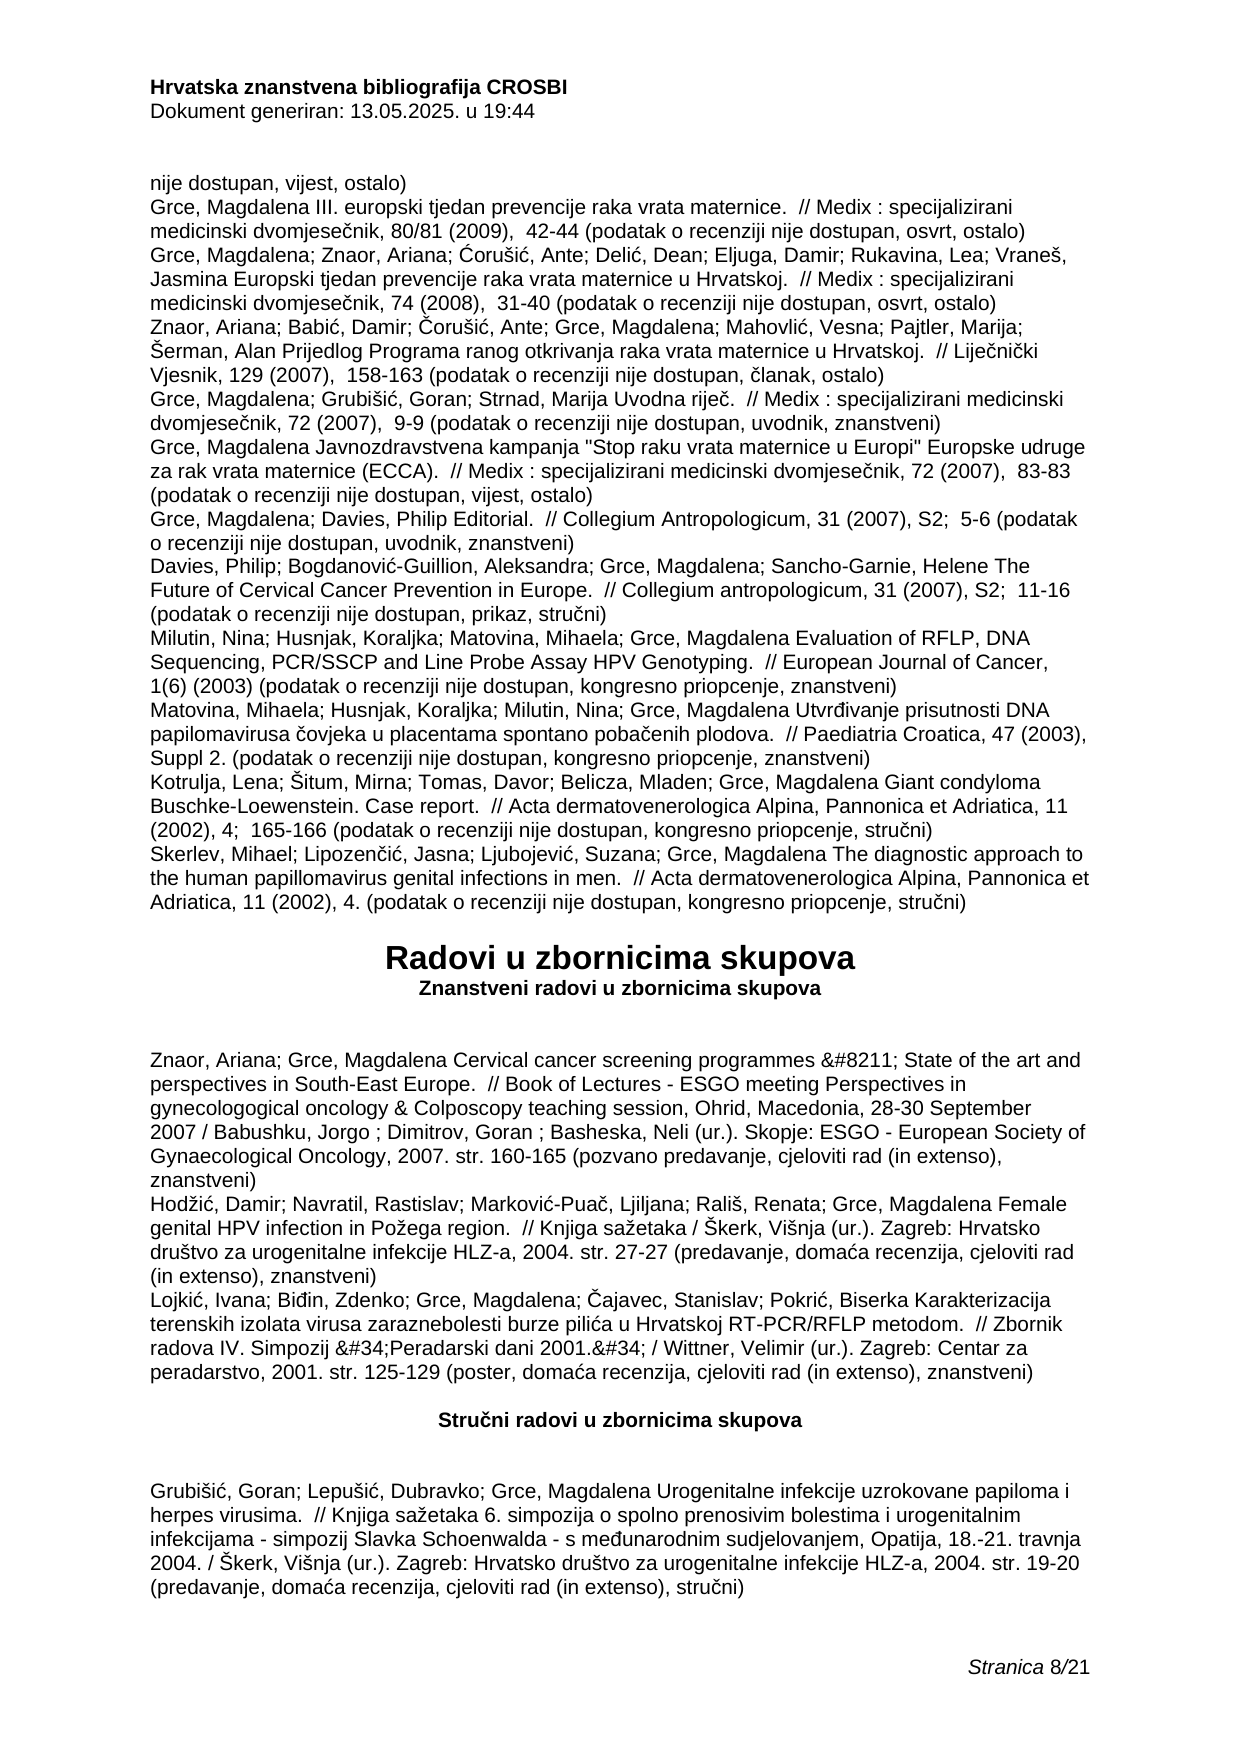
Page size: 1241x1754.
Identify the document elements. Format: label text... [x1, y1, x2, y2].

text Davies, Philip; Bogdanović-Guillion, Aleksandra; Grce, Magdalena; Sancho-Garnie, Helene [150, 554, 1090, 626]
text Lojkić, Ivana; Biđin, Zdenko; Grce, Magdalena; Čajavec, Stanislav; Pokrić, Biserka [150, 1288, 1090, 1383]
text Milutin, Nina; Husnjak, Koraljka; Matovina, Mihaela; Grce, Magdalena [150, 626, 1090, 698]
text Grce, Magdalena; Znaor, Ariana; Ćorušić, Ante; Delić, Dean; Eljuga, Damir; Rukavina, Lea; Vraneš, Jasmina [150, 243, 1090, 315]
text Skerlev, Mihael; Lipozenčić, Jasna; Ljubojević, Suzana; Grce, Magdalena [150, 842, 1090, 914]
text Grce, Magdalena; Davies, Philip [150, 506, 1090, 554]
text Grubišić, Goran; Lepušić, Dubravko; Grce, Magdalena [150, 1479, 1090, 1599]
text Hodžić, Damir; Navratil, Rastislav; Marković-Puač, Ljiljana; Rališ, Renata; Grce, Magdalena [150, 1192, 1090, 1288]
text Znaor, Ariana; Grce, Magdalena [150, 1048, 1090, 1192]
text Grce, Magdalena [150, 171, 1090, 195]
text Matovina, Mihaela; Husnjak, Koraljka; Milutin, Nina; Grce, Magdalena [150, 698, 1090, 770]
text Grce, Magdalena; Grubišić, Goran; Strnad, Marija [150, 387, 1090, 434]
text Grce, Magdalena [150, 195, 1090, 243]
subtitle Stručni radovi u zbornicima skupova [150, 1407, 1090, 1431]
subtitle Radovi u zbornicima skupova [150, 938, 1090, 976]
text Grce, Magdalena [150, 434, 1090, 506]
text Znaor, Ariana; Babić, Damir; Čorušić, Ante; Grce, Magdalena; Mahovlić, Vesna; Pajtler, Marija; Šerman, Alan [150, 315, 1090, 387]
subtitle Znanstveni radovi u zbornicima skupova [150, 976, 1090, 1000]
text Kotrulja, Lena; Šitum, Mirna; Tomas, Davor; Belicza, Mladen; Grce, Magdalena [150, 770, 1090, 842]
